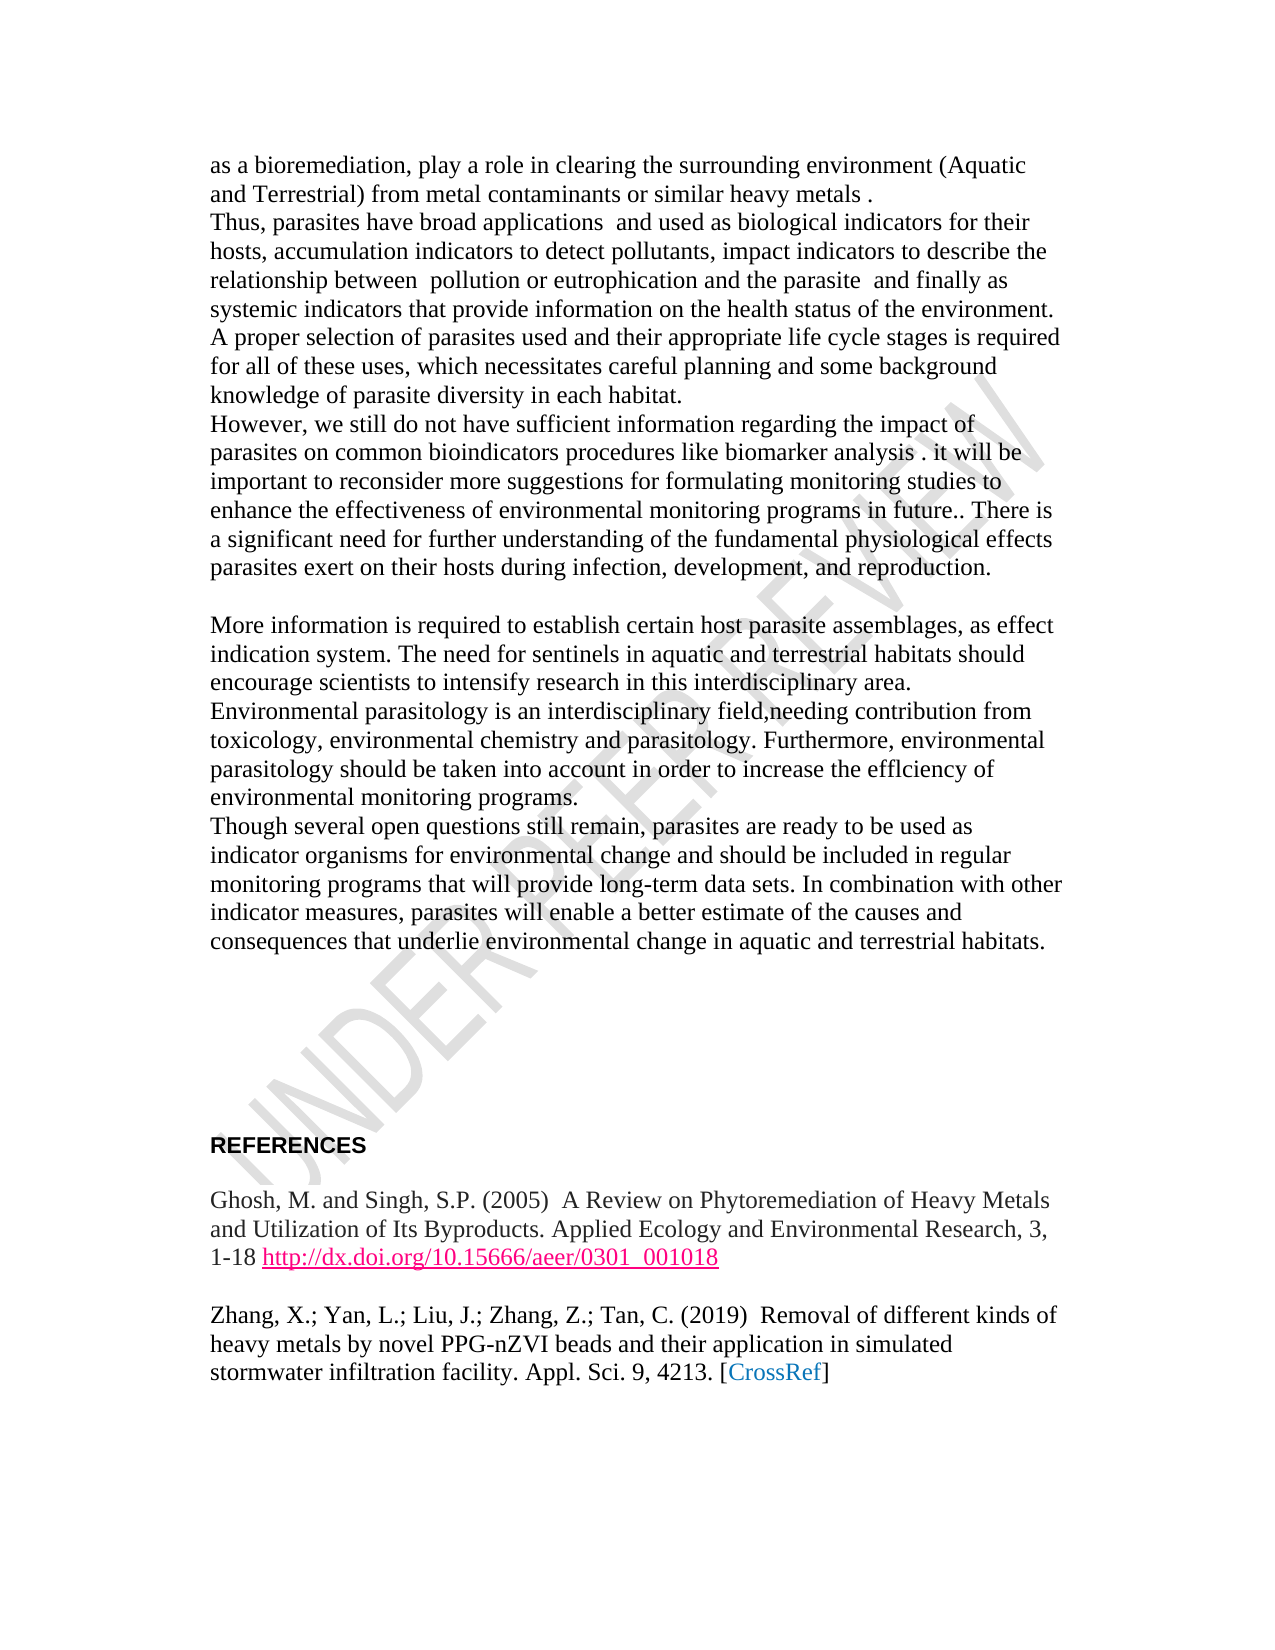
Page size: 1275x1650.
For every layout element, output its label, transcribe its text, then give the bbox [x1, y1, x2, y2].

text Thus, parasites have broad applications and used as biological indicators for their hosts, accumulation indicators to detect pollutants, impact indicators to describe the relationship between pollution or eutrophication and the parasite and finally as systemic indicators that provide information on the health status of the environment. A proper selection of parasites used and their appropriate life cycle stages is required for all of these uses, which necessitates careful planning and some background knowledge of parasite diversity in each habitat. [210, 207, 1065, 409]
text Ghosh, M. and Singh, S.P. (2005) A Review on Phytoremediation of Heavy Metals and Utilization of Its Byproducts. Applied Ecology and Environmental Research, 3, 1-18 http://dx.doi.org/10.15666/aeer/0301_001018 [210, 1185, 1065, 1271]
text Though several open questions still remain, parasites are ready to be used as indicator organisms for environmental change and should be included in regular monitoring programs that will provide long-term data sets. In combination with other indicator measures, parasites will enable a better estimate of the causes and consequences that underlie environmental change in aquatic and terrestrial habitats. [210, 811, 1065, 955]
text More information is required to establish certain host parasite assemblages, as effect indication system. The need for sentinels in aquatic and terrestrial habitats should encourage scientists to intensify research in this interdisciplinary area. Environmental parasitology is an interdisciplinary field,needing contribution from toxicology, environmental chemistry and parasitology. Furthermore, environmental parasitology should be taken into account in order to increase the efflciency of environmental monitoring programs. [210, 610, 1065, 811]
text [210, 150, 1065, 207]
text However, we still do not have sufficient information regarding the impact of parasites on common bioindicators procedures like biomarker analysis . it will be important to reconsider more suggestions for formulating monitoring studies to enhance the effectiveness of environmental monitoring programs in future.. There is a significant need for further understanding of the fundamental physiological effects parasites exert on their hosts during infection, development, and reproduction. [210, 409, 1065, 581]
text References [210, 1132, 1065, 1159]
text Zhang, X.; Yan, L.; Liu, J.; Zhang, Z.; Tan, C. (2019) Removal of different kinds of heavy metals by novel PPG-nZVI beads and their application in simulated stormwater infiltration facility. Appl. Sci. 9, 4213. [CrossRef] [210, 1300, 1065, 1386]
